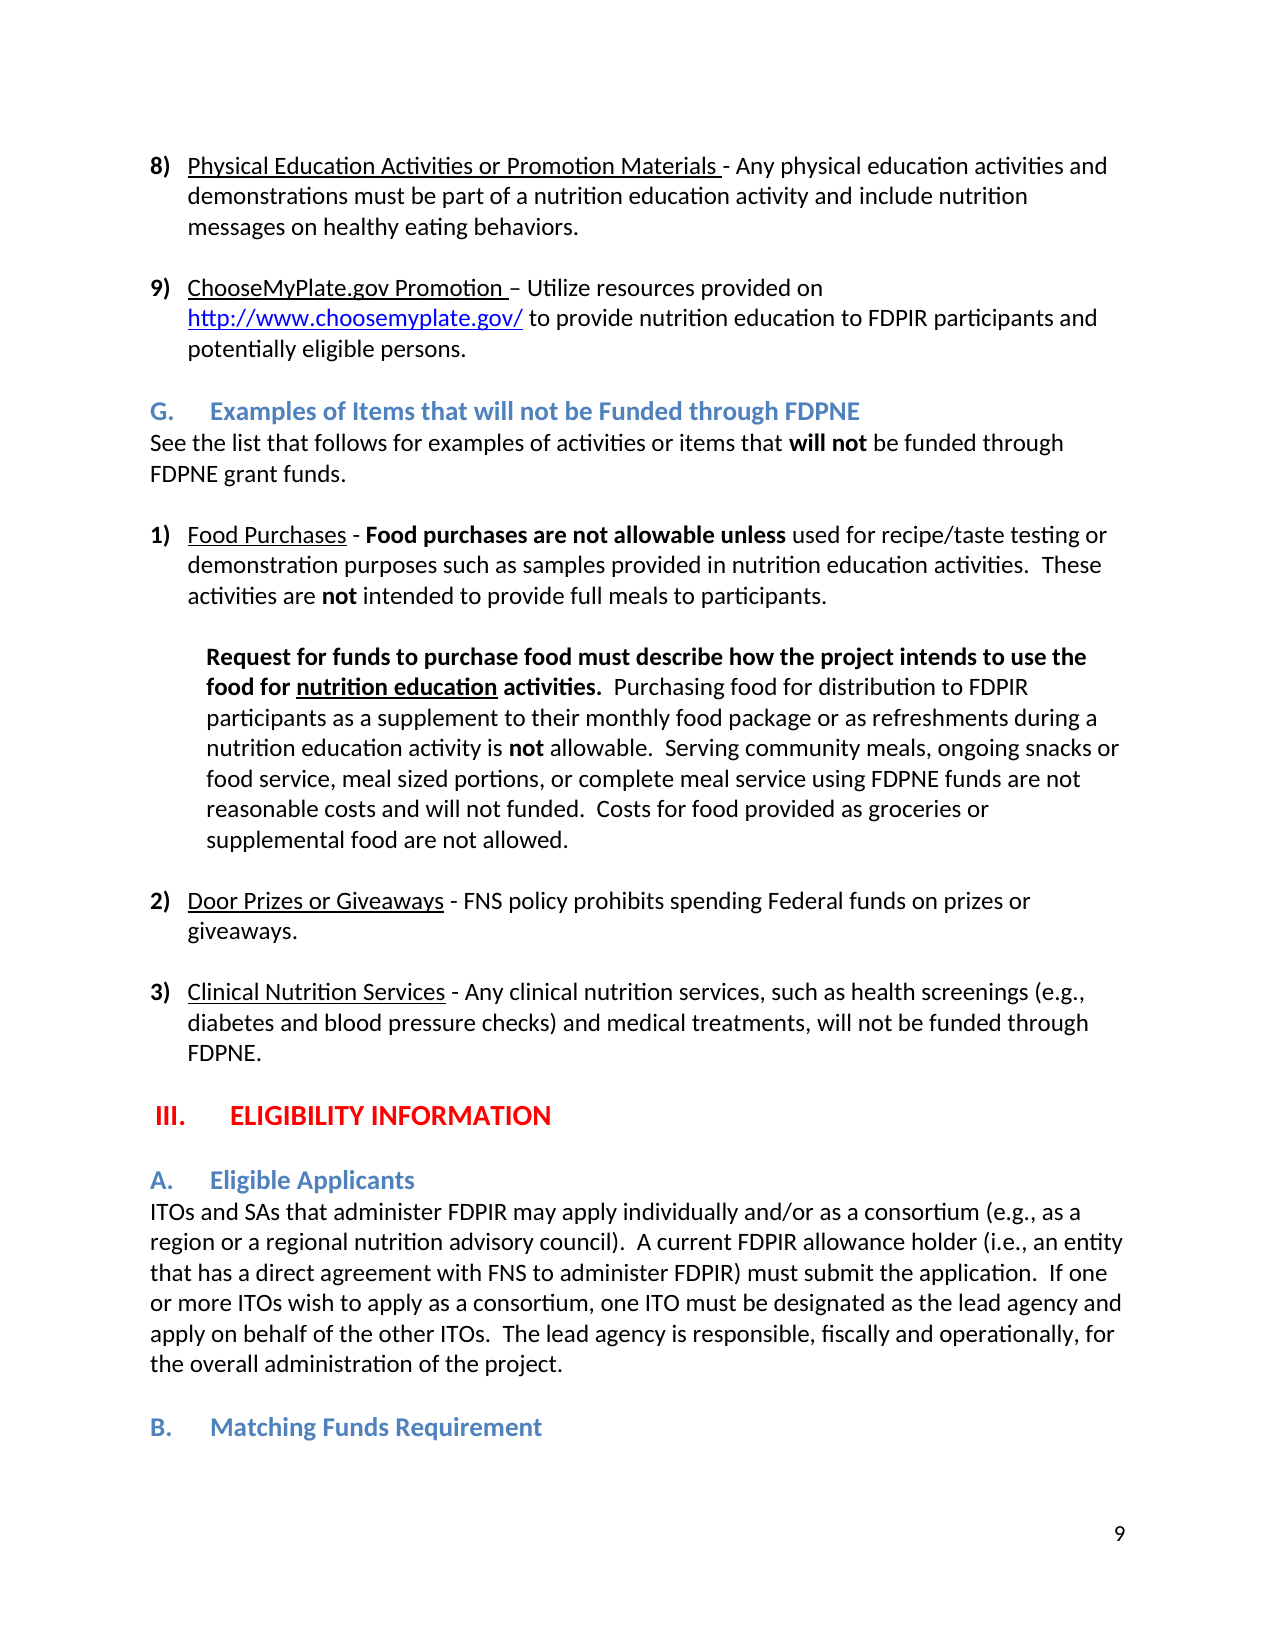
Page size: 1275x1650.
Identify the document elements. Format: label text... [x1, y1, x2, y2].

list Matching Funds Requirement [150, 1410, 1125, 1443]
list Clinical Nutrition Services - Any clinical nutrition services, such as health screenings (e.g., diabetes and blood pressure checks) and medical treatments, will not be funded through FDPNE. [150, 977, 1125, 1068]
text ITOs and SAs that administer FDPIR may apply individually and/or as a consortium (e.g., as a region or a regional nutrition advisory council). A current FDPIR allowance holder (i.e., an entity that has a direct agreement with FNS to administer FDPIR) must submit the application. If one or more ITOs wish to apply as a consortium, one ITO must be designated as the lead agency and apply on behalf of the other ITOs. The lead agency is responsible, fiscally and operationally, for the overall administration of the project. [150, 1196, 1125, 1379]
list Physical Education Activities or Promotion Materials - Any physical education activities and demonstrations must be part of a nutrition education activity and include nutrition messages on healthy eating behaviors. [150, 150, 1125, 242]
list ELIGIBILITY INFORMATION [155, 1097, 1125, 1132]
text Request for funds to purchase food must describe how the project intends to use the food for nutrition education activities. Purchasing food for distribution to FDPIR participants as a supplement to their monthly food package or as refreshments during a nutrition education activity is not allowable. Serving community meals, ongoing snacks or food service, meal sized portions, or complete meal service using FDPNE funds are not reasonable costs and will not funded. Costs for food provided as groceries or supplemental food are not allowed. [206, 641, 1125, 854]
list Door Prizes or Giveaways - FNS policy prohibits spending Federal funds on prizes or giveaways. [150, 885, 1125, 946]
list Food Purchases - Food purchases are not allowable unless used for recipe/taste testing or demonstration purposes such as samples provided in nutrition education activities. These activities are not intended to provide full meals to participants. [150, 519, 1125, 610]
list ChooseMyPlate.gov Promotion – Utilize resources provided on http://www.choosemyplate.gov/ to provide nutrition education to FDPIR participants and potentially eligible persons. [150, 272, 1125, 364]
list Eligible Applicants [150, 1163, 1125, 1196]
text See the list that follows for examples of activities or items that will not be funded through FDPNE grant funds. [150, 427, 1125, 488]
list Examples of Items that will not be Funded through FDPNE [150, 394, 1125, 427]
